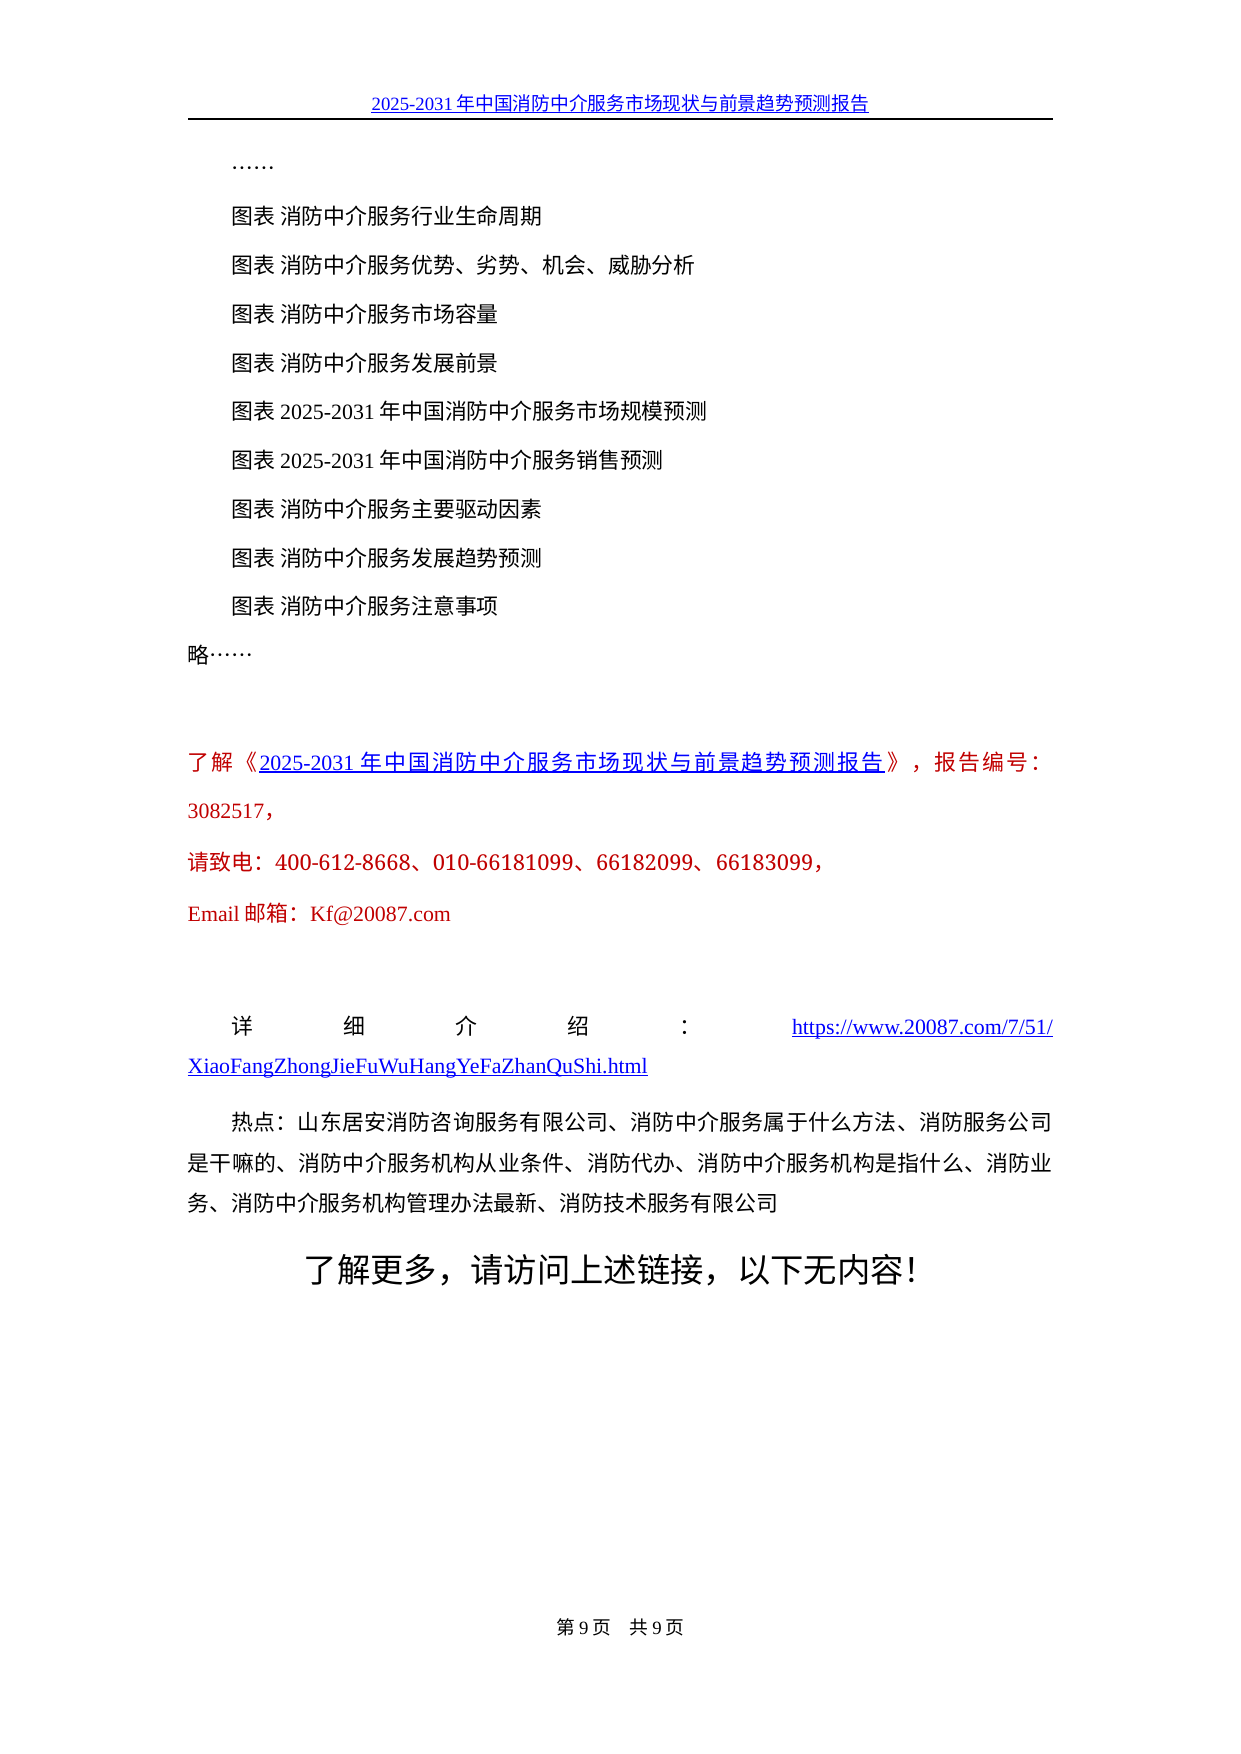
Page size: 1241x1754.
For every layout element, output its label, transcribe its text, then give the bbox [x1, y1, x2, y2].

title 了解更多，请访问上述链接，以下无内容！ [187, 1236, 1053, 1301]
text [187, 150, 1053, 670]
text 详细介绍：https://www.20087.com/7/51/XiaoFangZhongJieFuWuHangYeFaZhanQuShi.html [187, 1009, 1053, 1082]
text Email邮箱：Kf@20087.com [187, 896, 1053, 928]
text 热点：山东居安消防咨询服务有限公司、消防中介服务属于什么方法、消防服务公司是干嘛的、消防中介服务机构从业条件、消防代办、消防中介服务机构是指什么、消防业务、消防中介服务机构管理办法最新、消防技术服务有限公司 [187, 1104, 1053, 1218]
text 请致电：400-612-8668、010-66181099、66182099、66183099， [187, 844, 1053, 877]
text 了解《2025-2031年中国消防中介服务市场现状与前景趋势预测报告》，报告编号：3082517， [187, 744, 1053, 825]
